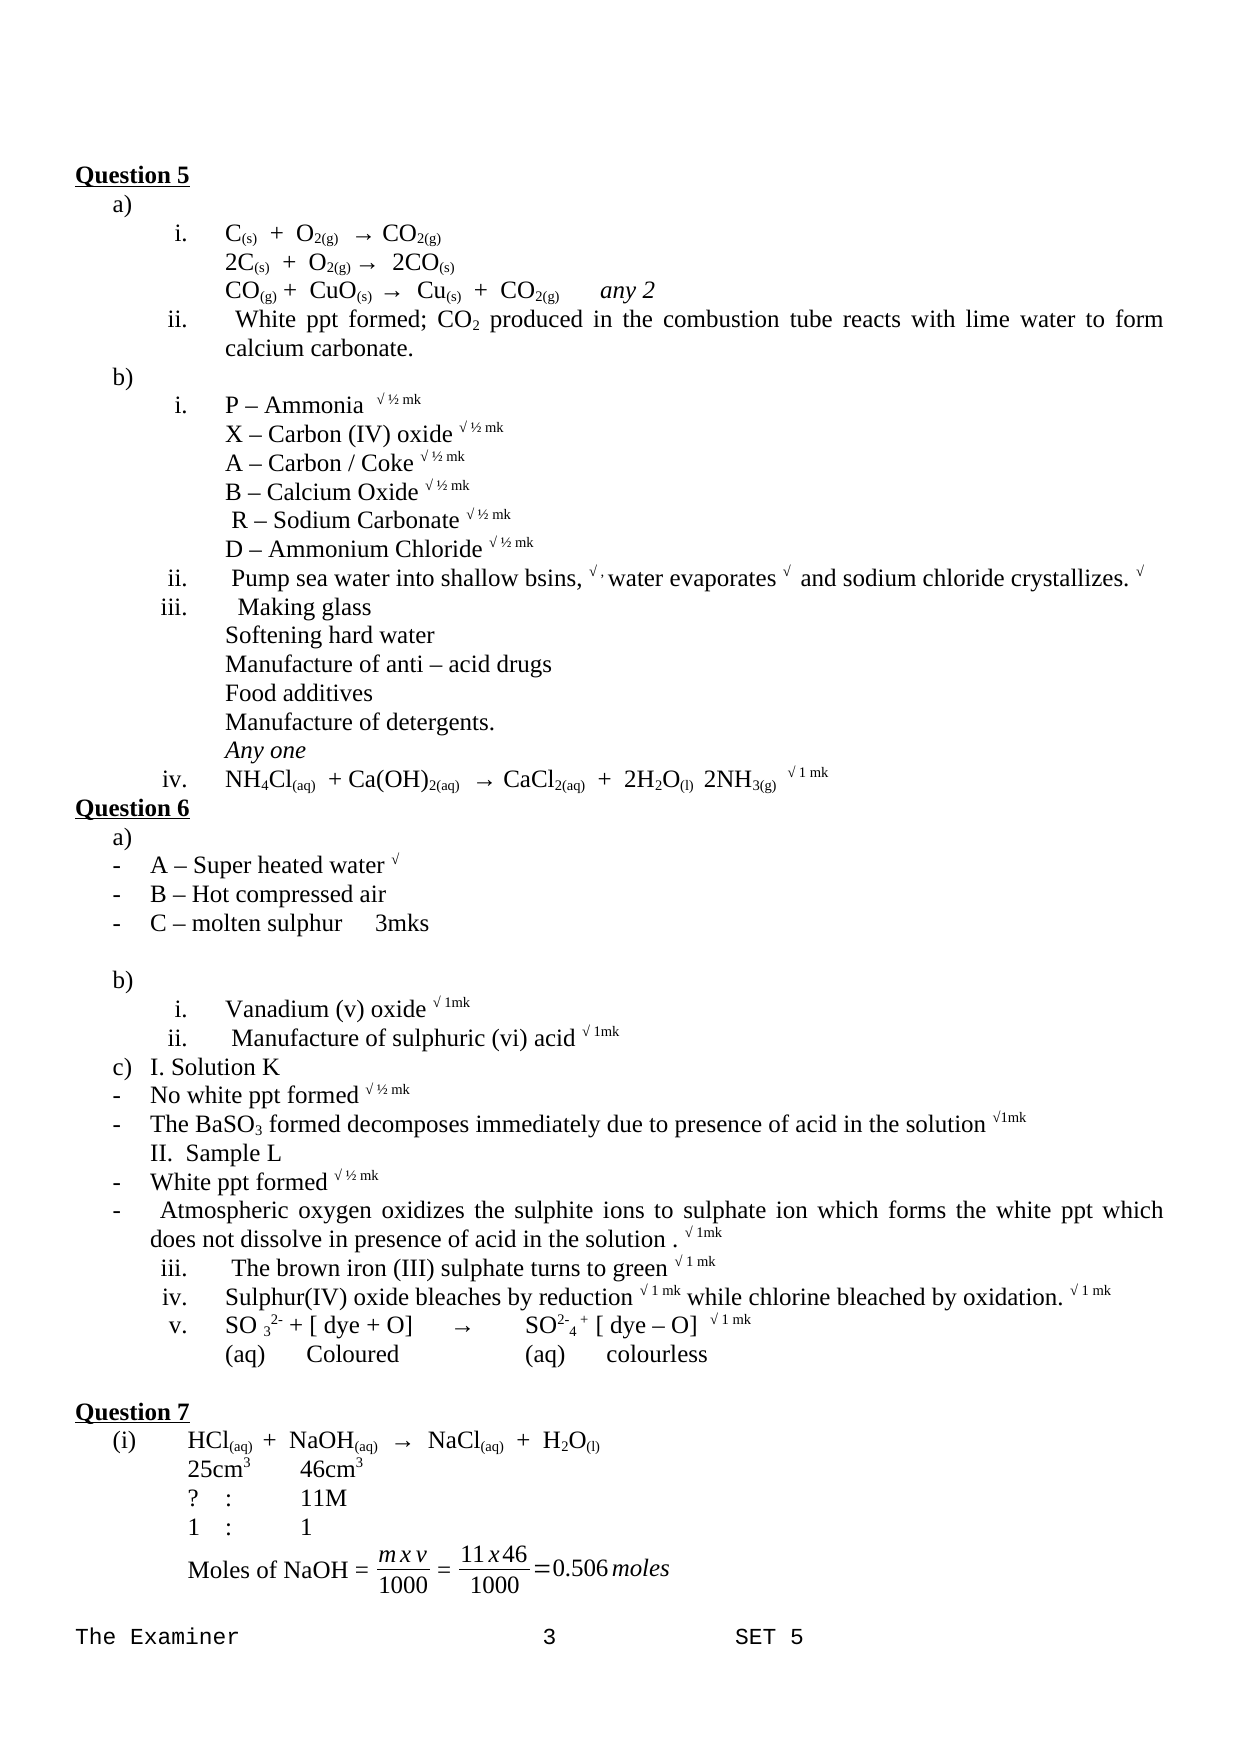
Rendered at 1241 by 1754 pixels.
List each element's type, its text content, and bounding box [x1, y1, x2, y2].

list Manufacture of sulphuric (vi) acid √ 1mk [187, 1023, 1165, 1052]
list Sulphur(IV) oxide bleaches by reduction √ 1 mk while chlorine bleached by oxidation. √ 1 mk [187, 1282, 1165, 1311]
list C – molten sulphur 3mks [112, 908, 1165, 937]
text B – Calcium Oxide √ ½ mk [225, 477, 1165, 506]
text R – Sodium Carbonate √ ½ mk [225, 506, 1165, 534]
list P – Ammonia √ ½ mk [187, 391, 1165, 419]
text ? : 11M [187, 1483, 1165, 1512]
list SO 32- + [ dye + O] → SO2-4 + [ dye – O] √ 1 mk [187, 1311, 1165, 1339]
list No white ppt formed √ ½ mk [112, 1081, 1165, 1109]
text Question 7 [75, 1397, 1165, 1426]
text Question 6 [75, 793, 1165, 822]
list HCl(aq) + NaOH(aq) → NaCl(aq) + H2O(l) [112, 1426, 1165, 1454]
list White ppt formed; CO2 produced in the combustion tube reacts with lime water to form calcium carbonate. [187, 304, 1165, 362]
text Any one [225, 736, 1165, 764]
list Atmospheric oxygen oxidizes the sulphite ions to sulphate ion which forms the white ppt which does not dissolve in presence of acid in the solution . √ 1mk [112, 1196, 1165, 1253]
list NH4Cl(aq) + Ca(OH)2(aq) → CaCl2(aq) + 2H2O(l) 2NH3(g) √ 1 mk [187, 764, 1165, 793]
text 2C(s) + O2(g) → 2CO(s) [225, 247, 1165, 276]
text Manufacture of anti – acid drugs [225, 649, 1165, 678]
text Question 5 [75, 161, 1165, 189]
list The brown iron (III) sulphate turns to green √ 1 mk [187, 1253, 1165, 1282]
text Food additives [225, 678, 1165, 707]
list The BaSO3 formed decomposes immediately due to presence of acid in the solution √1mk [112, 1109, 1165, 1138]
list A – Super heated water √ [112, 851, 1165, 879]
text D – Ammonium Chloride √ ½ mk [225, 534, 1165, 563]
text Manufacture of detergents. [225, 707, 1165, 736]
list B – Hot compressed air [112, 879, 1165, 908]
list Making glass [187, 592, 1165, 621]
text A – Carbon / Coke √ ½ mk [225, 448, 1165, 477]
text II. Sample L [150, 1138, 1165, 1167]
text X – Carbon (IV) oxide √ ½ mk [225, 419, 1165, 448]
text Softening hard water [225, 621, 1165, 649]
text 25cm3 46cm3 [187, 1454, 1165, 1483]
list Vanadium (v) oxide √ 1mk [187, 994, 1165, 1023]
list White ppt formed √ ½ mk [112, 1167, 1165, 1196]
list Pump sea water into shallow bsins, √ , water evaporates √ and sodium chloride crystallizes. √ [187, 563, 1165, 592]
list I. Solution K [112, 1052, 1165, 1081]
text (aq) Coloured (aq) colourless [150, 1339, 1165, 1368]
text Moles of NaOH = = [187, 1541, 1165, 1599]
list C(s) + O2(g) → CO2(g) [187, 218, 1165, 247]
text 1 : 1 [187, 1512, 1165, 1541]
text CO(g) + CuO(s) → Cu(s) + CO2(g) any 2 [225, 276, 1165, 304]
